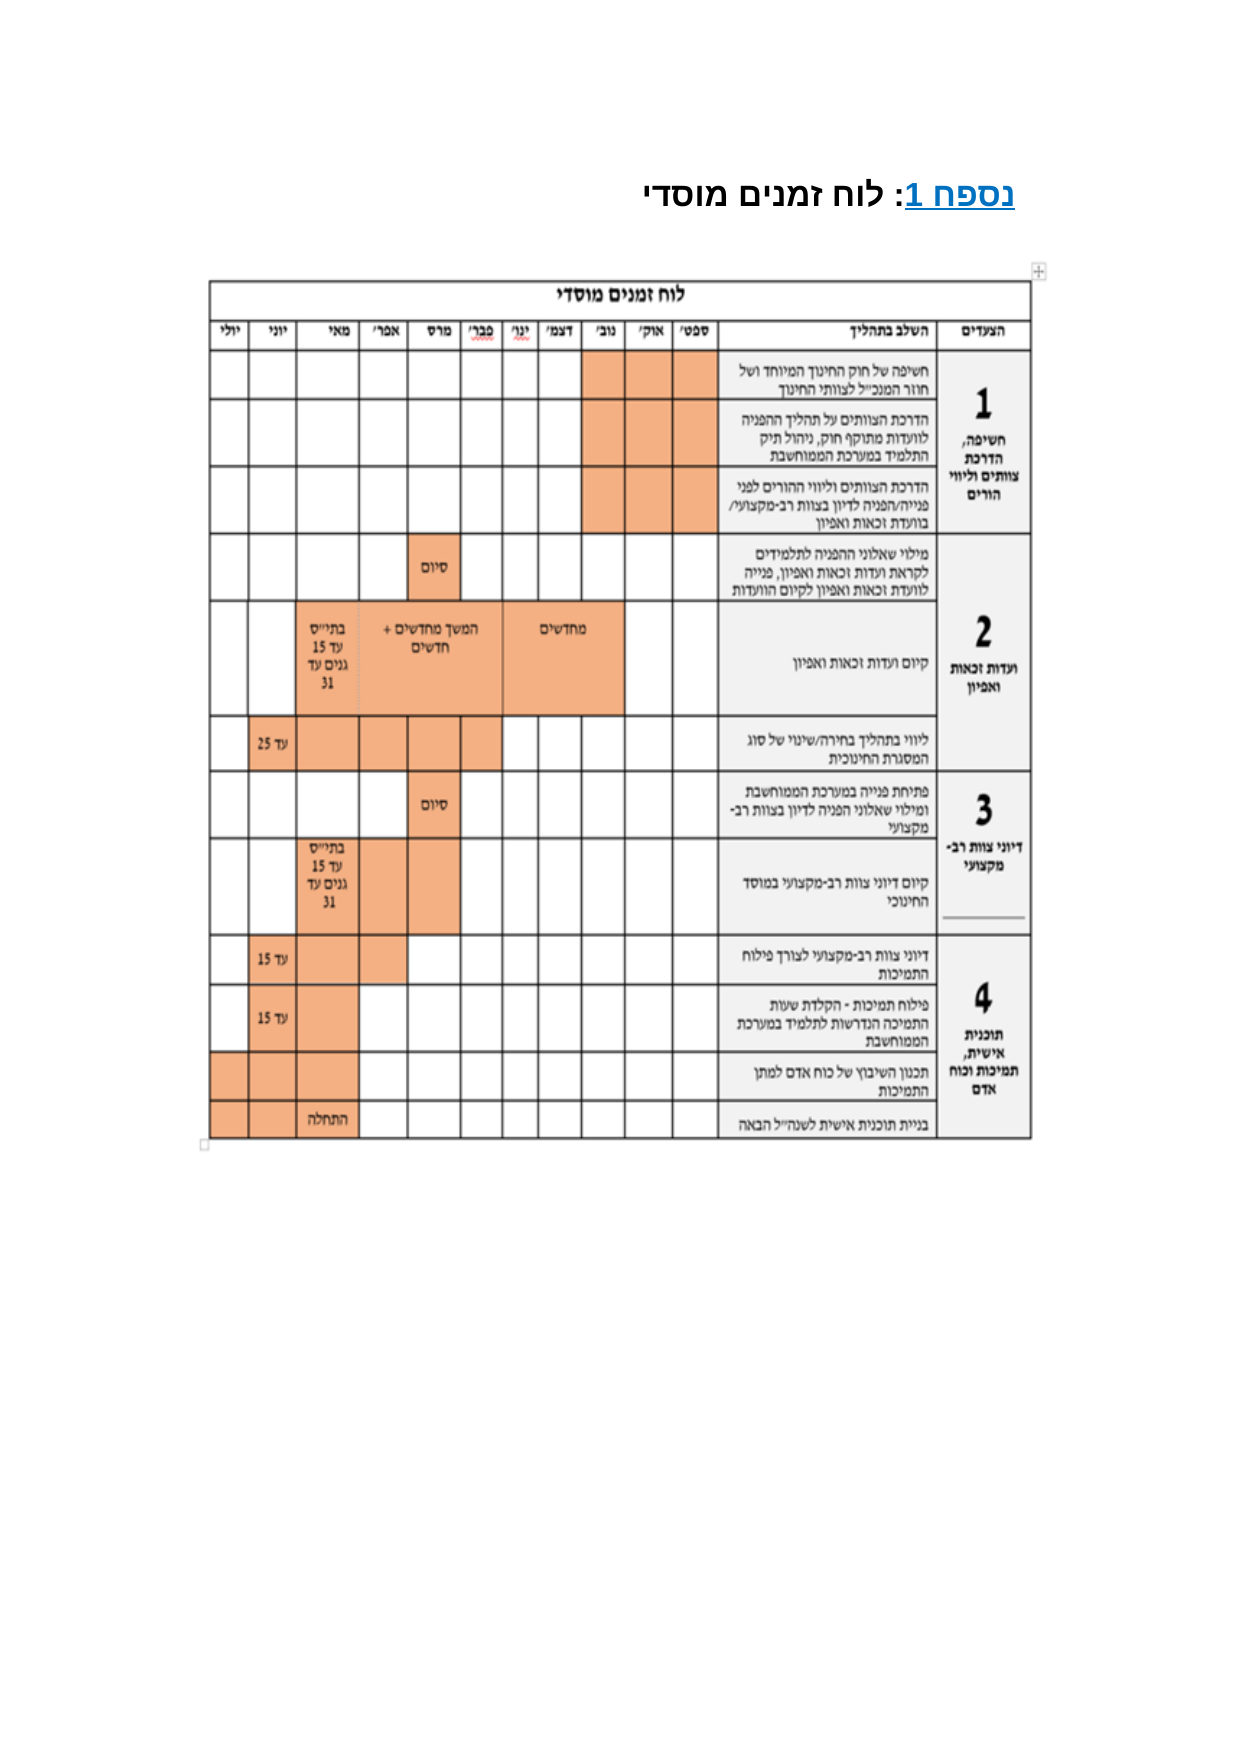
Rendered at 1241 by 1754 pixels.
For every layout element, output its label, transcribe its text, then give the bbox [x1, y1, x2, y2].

picture [187, 260, 1053, 1164]
text נספח 1: לוח זמנים מוסדי [187, 175, 1015, 213]
